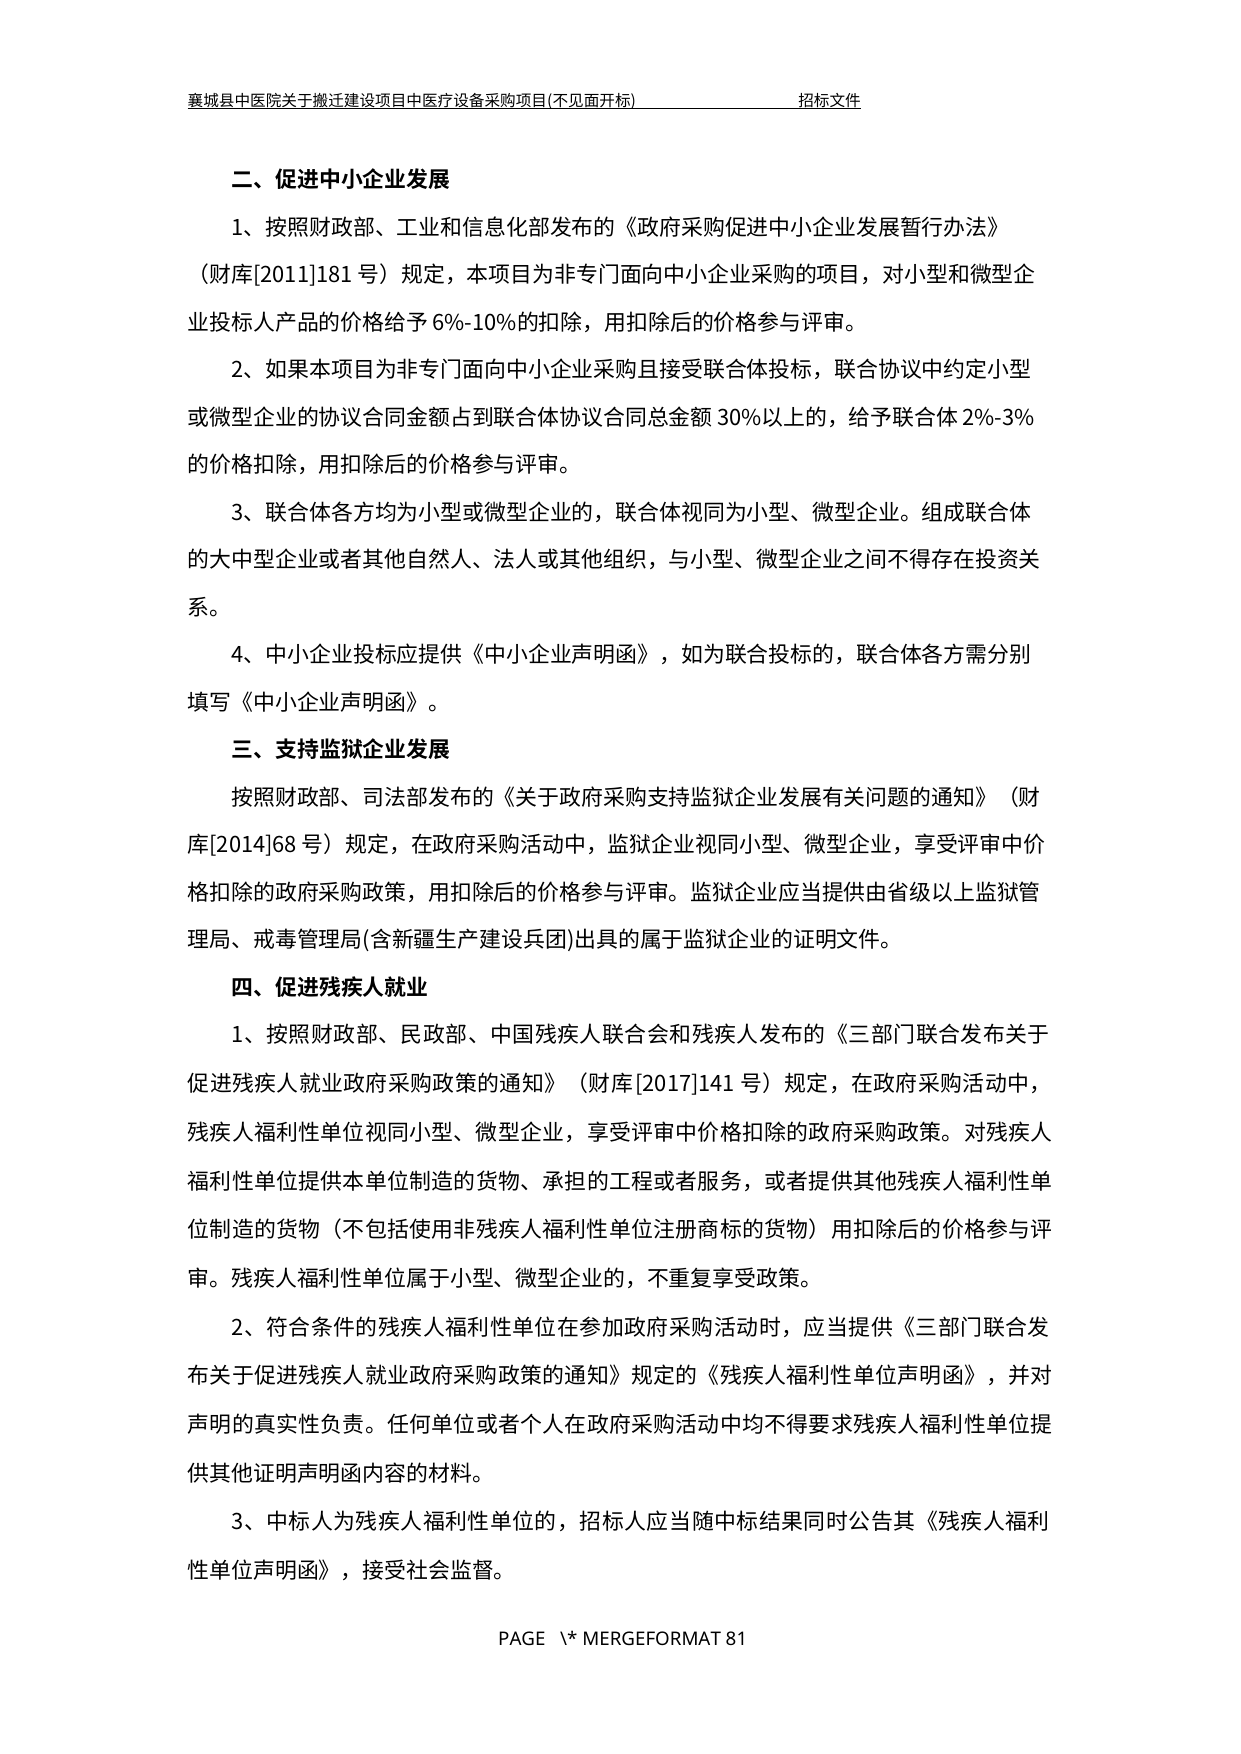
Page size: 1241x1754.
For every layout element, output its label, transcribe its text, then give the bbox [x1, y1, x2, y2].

text 4、中小企业投标应提供《中小企业声明函》，如为联合投标的，联合体各方需分别填写《中小企业声明函》。 [187, 637, 1053, 716]
text 按照财政部、司法部发布的《关于政府采购支持监狱企业发展有关问题的通知》（财库[2014]68号）规定，在政府采购活动中，监狱企业视同小型、微型企业，享受评审中价格扣除的政府采购政策，用扣除后的价格参与评审。监狱企业应当提供由省级以上监狱管理局、戒毒管理局(含新疆生产建设兵团)出具的属于监狱企业的证明文件。 [187, 779, 1053, 954]
text 2、符合条件的残疾人福利性单位在参加政府采购活动时，应当提供《三部门联合发布关于促进残疾人就业政府采购政策的通知》规定的《残疾人福利性单位声明函》，并对声明的真实性负责。任何单位或者个人在政府采购活动中均不得要求残疾人福利性单位提供其他证明声明函内容的材料。 [187, 1309, 1053, 1488]
text 1、按照财政部、民政部、中国残疾人联合会和残疾人发布的《三部门联合发布关于促进残疾人就业政府采购政策的通知》（财库[2017]141号）规定，在政府采购活动中，残疾人福利性单位视同小型、微型企业，享受评审中价格扣除的政府采购政策。对残疾人福利性单位提供本单位制造的货物、承担的工程或者服务，或者提供其他残疾人福利性单位制造的货物（不包括使用非残疾人福利性单位注册商标的货物）用扣除后的价格参与评审。残疾人福利性单位属于小型、微型企业的，不重复享受政策。 [187, 1017, 1053, 1293]
text 3、中标人为残疾人福利性单位的，招标人应当随中标结果同时公告其《残疾人福利性单位声明函》，接受社会监督。 [187, 1504, 1053, 1585]
text 四、促进残疾人就业 [187, 969, 1053, 1001]
text 3、联合体各方均为小型或微型企业的，联合体视同为小型、微型企业。组成联合体的大中型企业或者其他自然人、法人或其他组织，与小型、微型企业之间不得存在投资关系。 [187, 494, 1053, 621]
text 二、促进中小企业发展 [187, 162, 1053, 194]
text 三、支持监狱企业发展 [187, 732, 1053, 764]
text 1、按照财政部、工业和信息化部发布的《政府采购促进中小企业发展暂行办法》（财库[2011]181号）规定，本项目为非专门面向中小企业采购的项目，对小型和微型企业投标人产品的价格给予6%-10%的扣除，用扣除后的价格参与评审。 [187, 209, 1053, 336]
text 2、如果本项目为非专门面向中小企业采购且接受联合体投标，联合协议中约定小型或微型企业的协议合同金额占到联合体协议合同总金额30%以上的，给予联合体2%-3%的价格扣除，用扣除后的价格参与评审。 [187, 352, 1053, 479]
